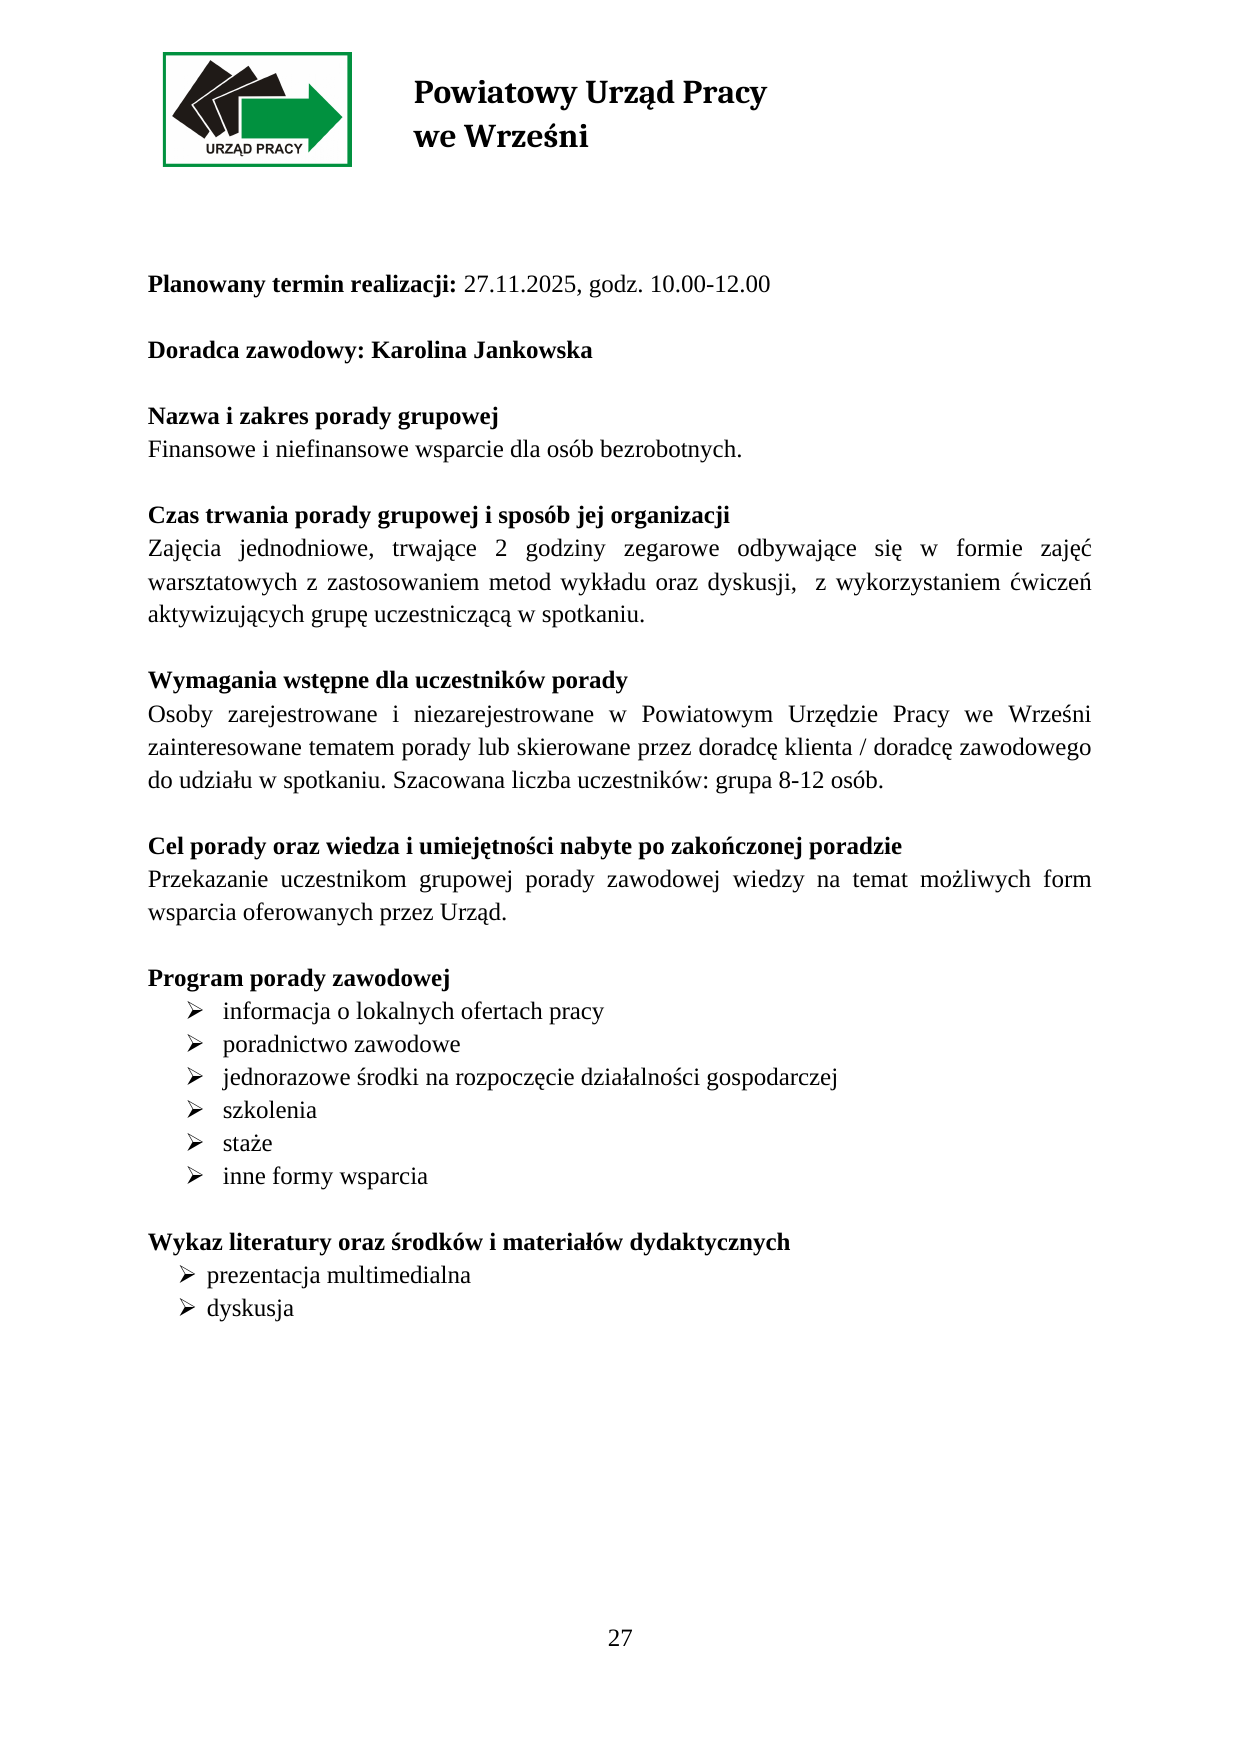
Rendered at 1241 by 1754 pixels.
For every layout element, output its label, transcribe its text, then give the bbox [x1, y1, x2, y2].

text Program porady zawodowej [148, 963, 1093, 992]
text Finansowe i niefinansowe wsparcie dla osób bezrobotnych. [148, 434, 1093, 463]
text Nazwa i zakres porady grupowej [148, 401, 1093, 430]
text Czas trwania porady grupowej i sposób jej organizacji [148, 501, 1093, 529]
text Doradca zawodowy: Karolina Jankowska [148, 335, 1093, 364]
list szkolenia [185, 1095, 1093, 1124]
text Zajęcia jednodniowe, trwające 2 godziny zegarowe odbywające się w formie zajęć warsztatowych z zastosowaniem metod wykładu oraz dyskusji, z wykorzystaniem ćwiczeń aktywizujących grupę uczestniczącą w spotkaniu. [148, 533, 1093, 628]
text Wymagania wstępne dla uczestników porady [148, 666, 1093, 694]
text Planowany termin realizacji: 27.11.2025, godz. 10.00-12.00 [148, 269, 1093, 298]
list jednorazowe środki na rozpoczęcie działalności gospodarczej [185, 1062, 1093, 1091]
text Wykaz literatury oraz środków i materiałów dydaktycznych [148, 1227, 1093, 1256]
list poradnictwo zawodowe [185, 1029, 1093, 1058]
list inne formy wsparcia [185, 1161, 1093, 1190]
text Przekazanie uczestnikom grupowej porady zawodowej wiedzy na temat możliwych form wsparcia oferowanych przez Urząd. [148, 864, 1093, 926]
text Osoby zarejestrowane i niezarejestrowane w Powiatowym Urzędzie Pracy we Wrześni zainteresowane tematem porady lub skierowane przez doradcę klienta / doradcę zawodowego do udziału w spotkaniu. Szacowana liczba uczestników: grupa 8-12 osób. [148, 699, 1093, 793]
list prezentacja multimedialna [177, 1260, 1093, 1289]
text Cel porady oraz wiedza i umiejętności nabyte po zakończonej poradzie [148, 831, 1093, 859]
picture [162, 52, 352, 167]
list dyskusja [177, 1293, 1093, 1322]
list staże [185, 1128, 1093, 1157]
list informacja o lokalnych ofertach pracy [185, 996, 1093, 1024]
